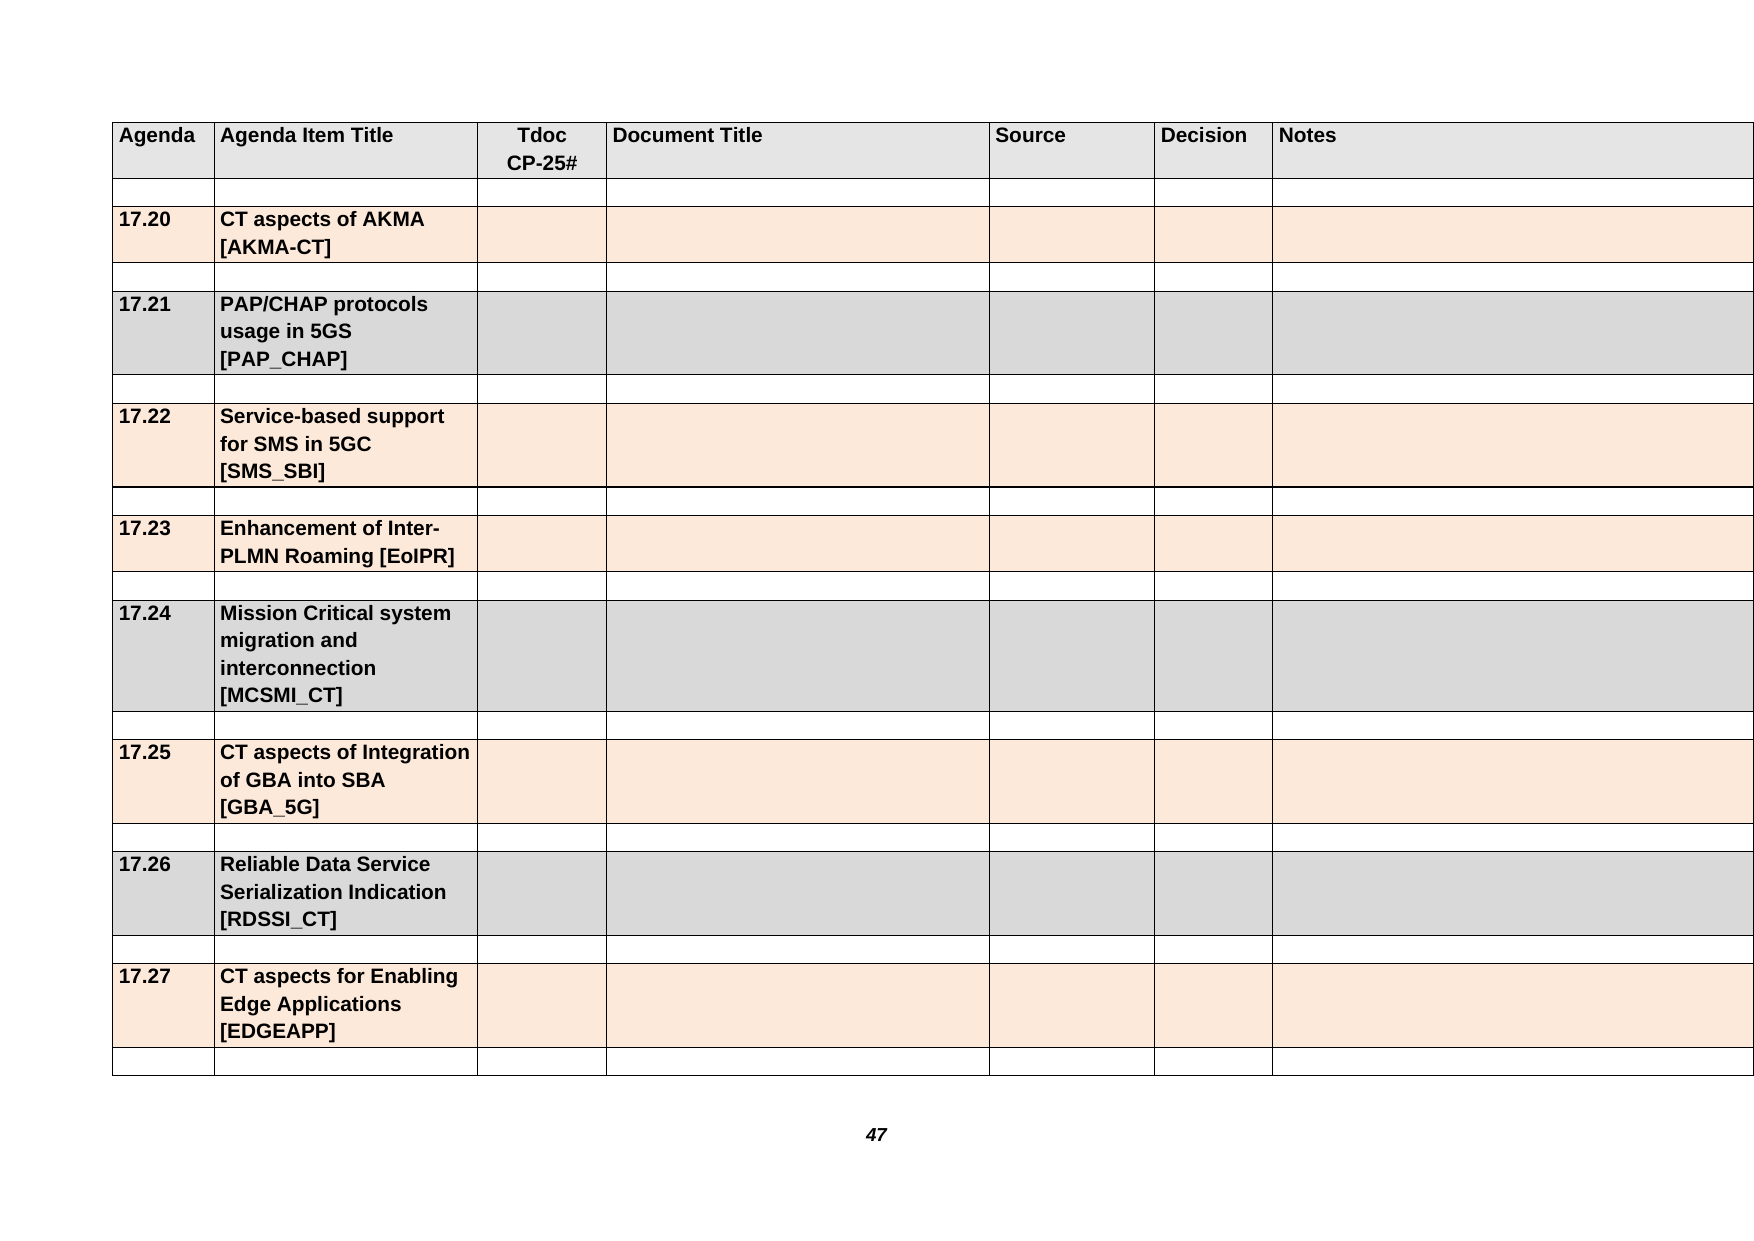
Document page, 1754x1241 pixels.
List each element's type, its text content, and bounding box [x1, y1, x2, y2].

table_header Agenda Item Title [215, 123, 477, 178]
table_cell Mission Critical system migration and interconnection [MCSMI_CT] [215, 601, 477, 711]
table_cell [1273, 601, 1753, 711]
table_cell [990, 936, 1154, 963]
table_cell 17.23 [113, 516, 214, 571]
table_cell 17.20 [113, 207, 214, 262]
table_cell [1155, 263, 1272, 291]
table_cell [478, 292, 606, 374]
table_cell [478, 1048, 606, 1075]
table_cell [1273, 936, 1753, 963]
table_cell PAP/CHAP protocols usage in 5GS [PAP_CHAP] [215, 292, 477, 374]
table_cell [990, 712, 1154, 739]
table_cell [990, 824, 1154, 851]
table_cell [1273, 404, 1753, 486]
table_cell [113, 375, 214, 403]
table_cell [1273, 292, 1753, 374]
table_cell [1273, 375, 1753, 403]
table_cell [478, 824, 606, 851]
table_cell [478, 375, 606, 403]
table_cell 17.27 [113, 964, 214, 1047]
table_cell [1155, 516, 1272, 571]
table_cell [990, 263, 1154, 291]
table_header Notes [1273, 123, 1753, 178]
table_cell [990, 601, 1154, 711]
table_cell [607, 740, 989, 823]
table_cell Reliable Data Service Serialization Indication [RDSSI_CT] [215, 852, 477, 935]
table_cell [607, 404, 989, 486]
table_cell [215, 375, 477, 403]
table_cell [607, 292, 989, 374]
table_cell [215, 1048, 477, 1075]
table_cell [1273, 852, 1753, 935]
table_cell [1155, 488, 1272, 515]
table_cell [1155, 292, 1272, 374]
table_cell [1273, 712, 1753, 739]
table_header Agenda [113, 123, 214, 178]
table_cell [990, 1048, 1154, 1075]
table_cell [990, 572, 1154, 599]
table_cell [1273, 488, 1753, 515]
table_cell [1155, 712, 1272, 739]
table_cell [990, 292, 1154, 374]
table_cell [1273, 179, 1753, 206]
table_cell [1273, 740, 1753, 823]
table_cell [478, 936, 606, 963]
table_cell [478, 964, 606, 1047]
table_cell [113, 572, 214, 599]
table_cell 17.24 [113, 601, 214, 711]
table_cell [215, 263, 477, 291]
table_cell [607, 572, 989, 599]
table_cell [607, 601, 989, 711]
table_cell Service-based support for SMS in 5GC [SMS_SBI] [215, 404, 477, 486]
table_cell CT aspects for Enabling Edge Applications [EDGEAPP] [215, 964, 477, 1047]
table_cell [1155, 964, 1272, 1047]
table_cell 17.22 [113, 404, 214, 486]
table_cell [1273, 516, 1753, 571]
table_cell [990, 964, 1154, 1047]
table_cell [607, 375, 989, 403]
table_cell [990, 852, 1154, 935]
table_cell [607, 516, 989, 571]
table_cell [113, 936, 214, 963]
table_cell [478, 601, 606, 711]
table_cell [1155, 740, 1272, 823]
table_cell [1155, 1048, 1272, 1075]
table_cell [1155, 179, 1272, 206]
table_cell [1273, 964, 1753, 1047]
table_cell [478, 179, 606, 206]
table_cell [215, 572, 477, 599]
table_cell [990, 740, 1154, 823]
table_cell Enhancement of Inter-PLMN Roaming [EoIPR] [215, 516, 477, 571]
table_header Source [990, 123, 1154, 178]
table_cell [1273, 207, 1753, 262]
table_cell [607, 852, 989, 935]
table_header Document Title [607, 123, 989, 178]
table_cell [607, 964, 989, 1047]
table_cell [990, 404, 1154, 486]
table_cell [1155, 824, 1272, 851]
table_cell 17.26 [113, 852, 214, 935]
table_cell [1155, 404, 1272, 486]
table_cell [478, 404, 606, 486]
table_cell [113, 1048, 214, 1075]
table_cell [607, 207, 989, 262]
table_cell 17.21 [113, 292, 214, 374]
table_cell [215, 712, 477, 739]
table_cell [478, 207, 606, 262]
table_cell [113, 824, 214, 851]
table_cell CT aspects of AKMA [AKMA-CT] [215, 207, 477, 262]
table_cell [478, 488, 606, 515]
table_cell [113, 488, 214, 515]
table_cell [990, 516, 1154, 571]
table_cell [990, 375, 1154, 403]
table_cell [607, 179, 989, 206]
table_cell [478, 263, 606, 291]
table_cell [215, 936, 477, 963]
table_cell [215, 488, 477, 515]
table_cell [478, 712, 606, 739]
table_cell [215, 179, 477, 206]
table_cell [990, 207, 1154, 262]
table_cell [1155, 936, 1272, 963]
table_cell [607, 936, 989, 963]
table_header Tdoc CP-25# [478, 123, 606, 178]
table_cell [113, 263, 214, 291]
table_cell [113, 179, 214, 206]
table_cell [607, 263, 989, 291]
table_cell [1155, 852, 1272, 935]
table_cell [1273, 1048, 1753, 1075]
table_cell [478, 852, 606, 935]
table_cell [1273, 572, 1753, 599]
table_cell [990, 488, 1154, 515]
table_cell [1155, 375, 1272, 403]
table_cell [1155, 601, 1272, 711]
table_cell CT aspects of Integration of GBA into SBA [GBA_5G] [215, 740, 477, 823]
table_cell [215, 824, 477, 851]
table_cell [607, 824, 989, 851]
table_cell [1155, 207, 1272, 262]
table_cell [478, 572, 606, 599]
table_header Decision [1155, 123, 1272, 178]
table_cell [478, 740, 606, 823]
table_cell [607, 712, 989, 739]
table_cell [1155, 572, 1272, 599]
table_cell [478, 516, 606, 571]
table_cell [607, 488, 989, 515]
table_cell [1273, 824, 1753, 851]
table_cell 17.25 [113, 740, 214, 823]
table_cell [113, 712, 214, 739]
table_cell [990, 179, 1154, 206]
table_cell [1273, 263, 1753, 291]
table_cell [607, 1048, 989, 1075]
